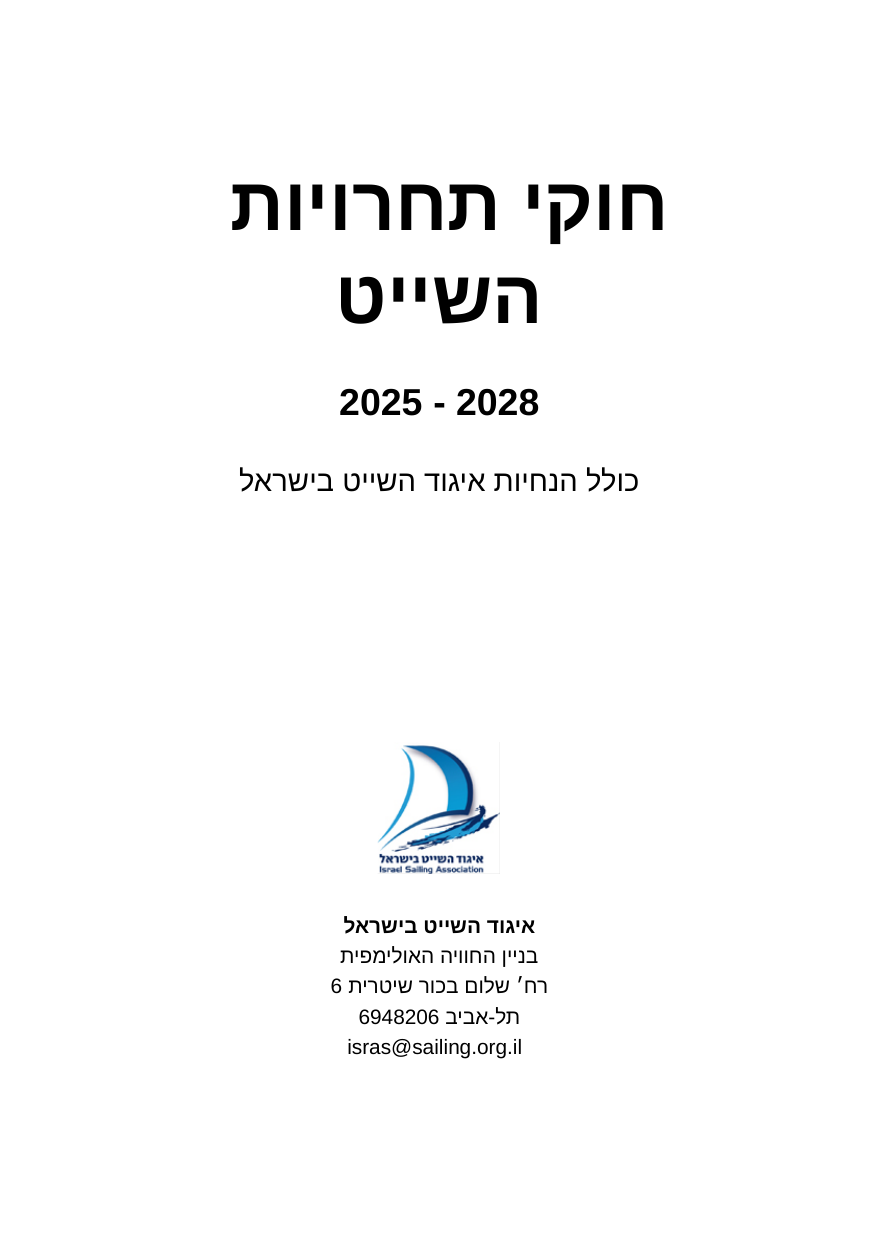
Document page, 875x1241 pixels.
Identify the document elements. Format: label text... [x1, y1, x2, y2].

picture [377, 742, 501, 875]
text השייט [83, 253, 796, 339]
text 2028 - 2025 [83, 380, 796, 423]
text תל-אביב 6948206 [83, 1004, 796, 1028]
text חוקי תחרויות [83, 160, 796, 246]
text כולל הנחיות איגוד השייט בישראל [83, 464, 796, 498]
text isras@sailing.org.il [78, 1035, 791, 1059]
text רח׳ שלום בכור שיטרית 6 [83, 974, 796, 998]
text איגוד השייט בישראל [83, 914, 796, 938]
text בניין החוויה האולימפית [83, 944, 796, 968]
